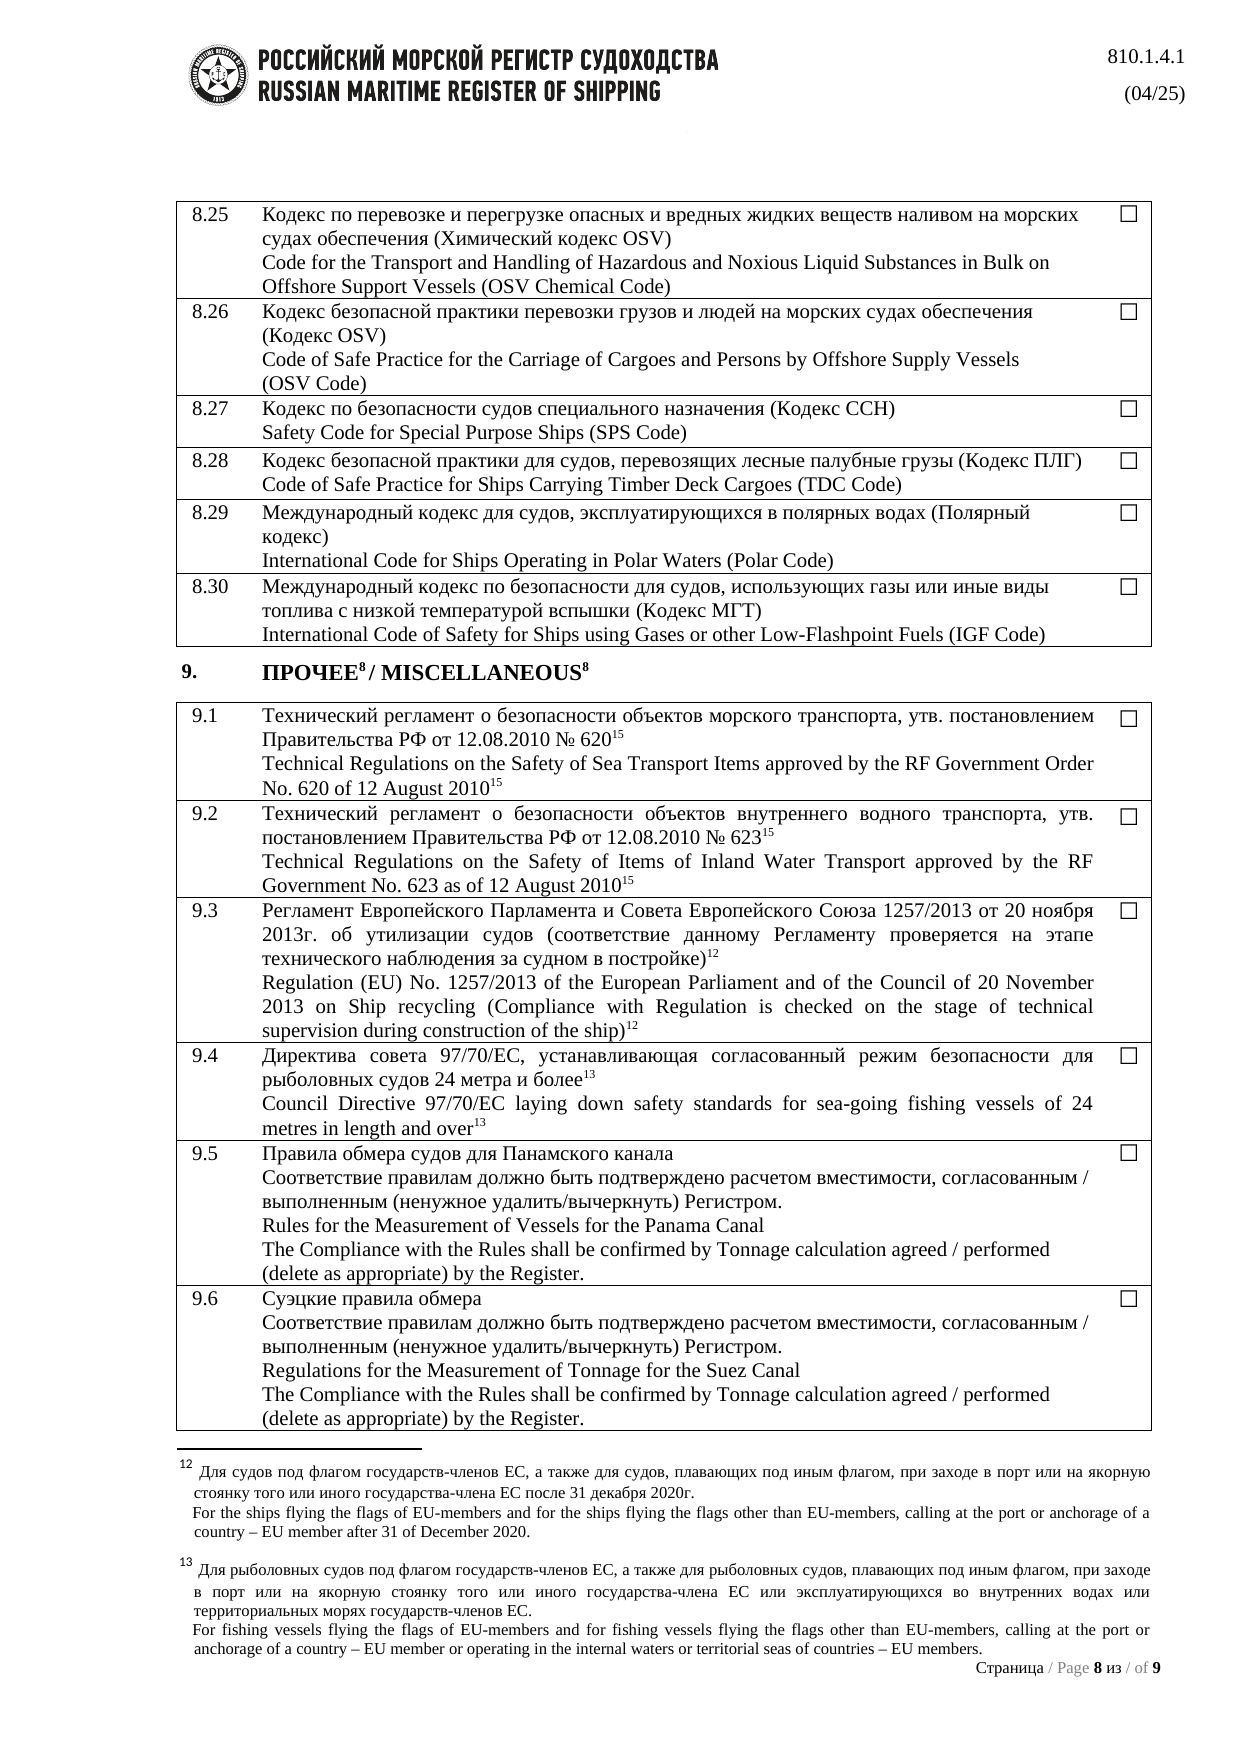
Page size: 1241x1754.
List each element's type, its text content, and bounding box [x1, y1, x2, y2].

table_cell [177, 898, 251, 1042]
table_cell [1106, 898, 1151, 1042]
table_cell [1106, 801, 1151, 897]
table_cell Технический регламент о безопасности объектов внутреннего водного транспорта, утв. постановлением Правительства РФ от 12.08.2010 № 62315 Technical Regulations on the Safety of Items of Inland Water Transport approved by the RF Government No. 623 as of 12 August 201015 [251, 801, 1106, 897]
table_cell [177, 703, 251, 799]
table_cell [1106, 1043, 1151, 1139]
table_cell Международный кодекс для судов, эксплуатирующихся в полярных водах (Полярный кодекс) International Code for Ships Operating in Polar Waters (Polar Code) [251, 500, 1106, 572]
table_cell [177, 647, 251, 702]
table_cell [177, 801, 251, 897]
table_cell [177, 202, 251, 298]
table_cell [177, 500, 251, 572]
table_cell Кодекс безопасной практики для судов, перевозящих лесные палубные грузы (Кодекс ПЛГ) Code of Safe Practice for Ships Carrying Timber Deck Cargoes (TDC Code) [251, 448, 1106, 499]
table_cell Директива совета 97/70/ЕС, устанавливающая согласованный режим безопасности для рыболовных судов 24 метра и более Council Directive 97/70/EC laying down safety standards for sea-going fishing vessels of 24 metres in length and over13 [251, 1043, 1106, 1139]
table_cell [1106, 299, 1151, 395]
table_cell [177, 1043, 251, 1139]
table_cell [1106, 703, 1151, 799]
table_cell Технический регламент о безопасности объектов морского транспорта, утв. постановлением Правительства РФ от 12.08.2010 № 62015 Technical Regulations on the Safety of Sea Transport Items approved by the RF Government Order No. 620 of 12 August 201015 [251, 703, 1106, 799]
table_cell [177, 299, 251, 395]
table_cell [177, 1286, 251, 1430]
table_cell Регламент Европейского Парламента и Совета Европейского Союза 1257/2013 от 20 ноября 2013г. об утилизации судов (соответствие данному Регламенту проверяется на этапе технического наблюдения за судном в постройке) Regulation (EU) No. 1257/2013 of the European Parliament and of the Council of 20 November 2013 on Ship recycling (Compliance with Regulation is checked on the stage of technical supervision during construction of the ship)12 [251, 898, 1106, 1042]
table_cell [177, 396, 251, 447]
table_cell Кодекс по безопасности судов специального назначения (Кодекс ССН) Safety Code for Special Purpose Ships (SPS Code) [251, 396, 1106, 447]
table_cell [1106, 1141, 1151, 1285]
table_cell Международный кодекс по безопасности для судов, использующих газы или иные виды топлива с низкой температурой вспышки (Кодекс МГТ) International Code of Safety for Ships using Gases or other Low-Flashpoint Fuels (IGF Code) [251, 574, 1106, 646]
table_cell [1106, 500, 1151, 572]
table_cell [1106, 1286, 1151, 1430]
table_cell [1106, 574, 1151, 646]
table_cell Суэцкие правила обмера Соответствие правилам должно быть подтверждено расчетом вместимости, согласованным / выполненным (ненужное удалить/вычеркнуть) Регистром. Regulations for the Measurement of Tonnage for the Suez Canal The Compliance with the Rules shall be confirmed by Tonnage calculation agreed / performed (delete as appropriate) by the Register. [251, 1286, 1106, 1430]
table_cell Кодекс по перевозке и перегрузке опасных и вредных жидких веществ наливом на морских судах обеспечения (Химический кодекс OSV) Code for the Transport and Handling of Hazardous and Noxious Liquid Substances in Bulk on Offshore Support Vessels (OSV Chemical Code) [251, 202, 1106, 298]
table_cell [1106, 396, 1151, 447]
table_cell [177, 574, 251, 646]
picture [188, 44, 719, 106]
table_cell [1106, 202, 1151, 298]
table_cell [177, 448, 251, 499]
table_cell [1106, 448, 1151, 499]
table_cell ПРОЧЕЕ8 / MISCELLANEOUS8 [251, 647, 1151, 702]
table_cell [177, 1141, 251, 1285]
table_cell Правила обмера судов для Панамского канала Соответствие правилам должно быть подтверждено расчетом вместимости, согласованным / выполненным (ненужное удалить/вычеркнуть) Регистром. Rules for the Measurement of Vessels for the Panama Canal The Compliance with the Rules shall be confirmed by Tonnage calculation agreed / performed (delete as appropriate) by the Register. [251, 1141, 1106, 1285]
table_cell Кодекс безопасной практики перевозки грузов и людей на морских судах обеспечения (Кодекс OSV) Code of Safe Practice for the Carriage of Cargoes and Persons by Offshore Supply Vessels (OSV Code) [251, 299, 1106, 395]
